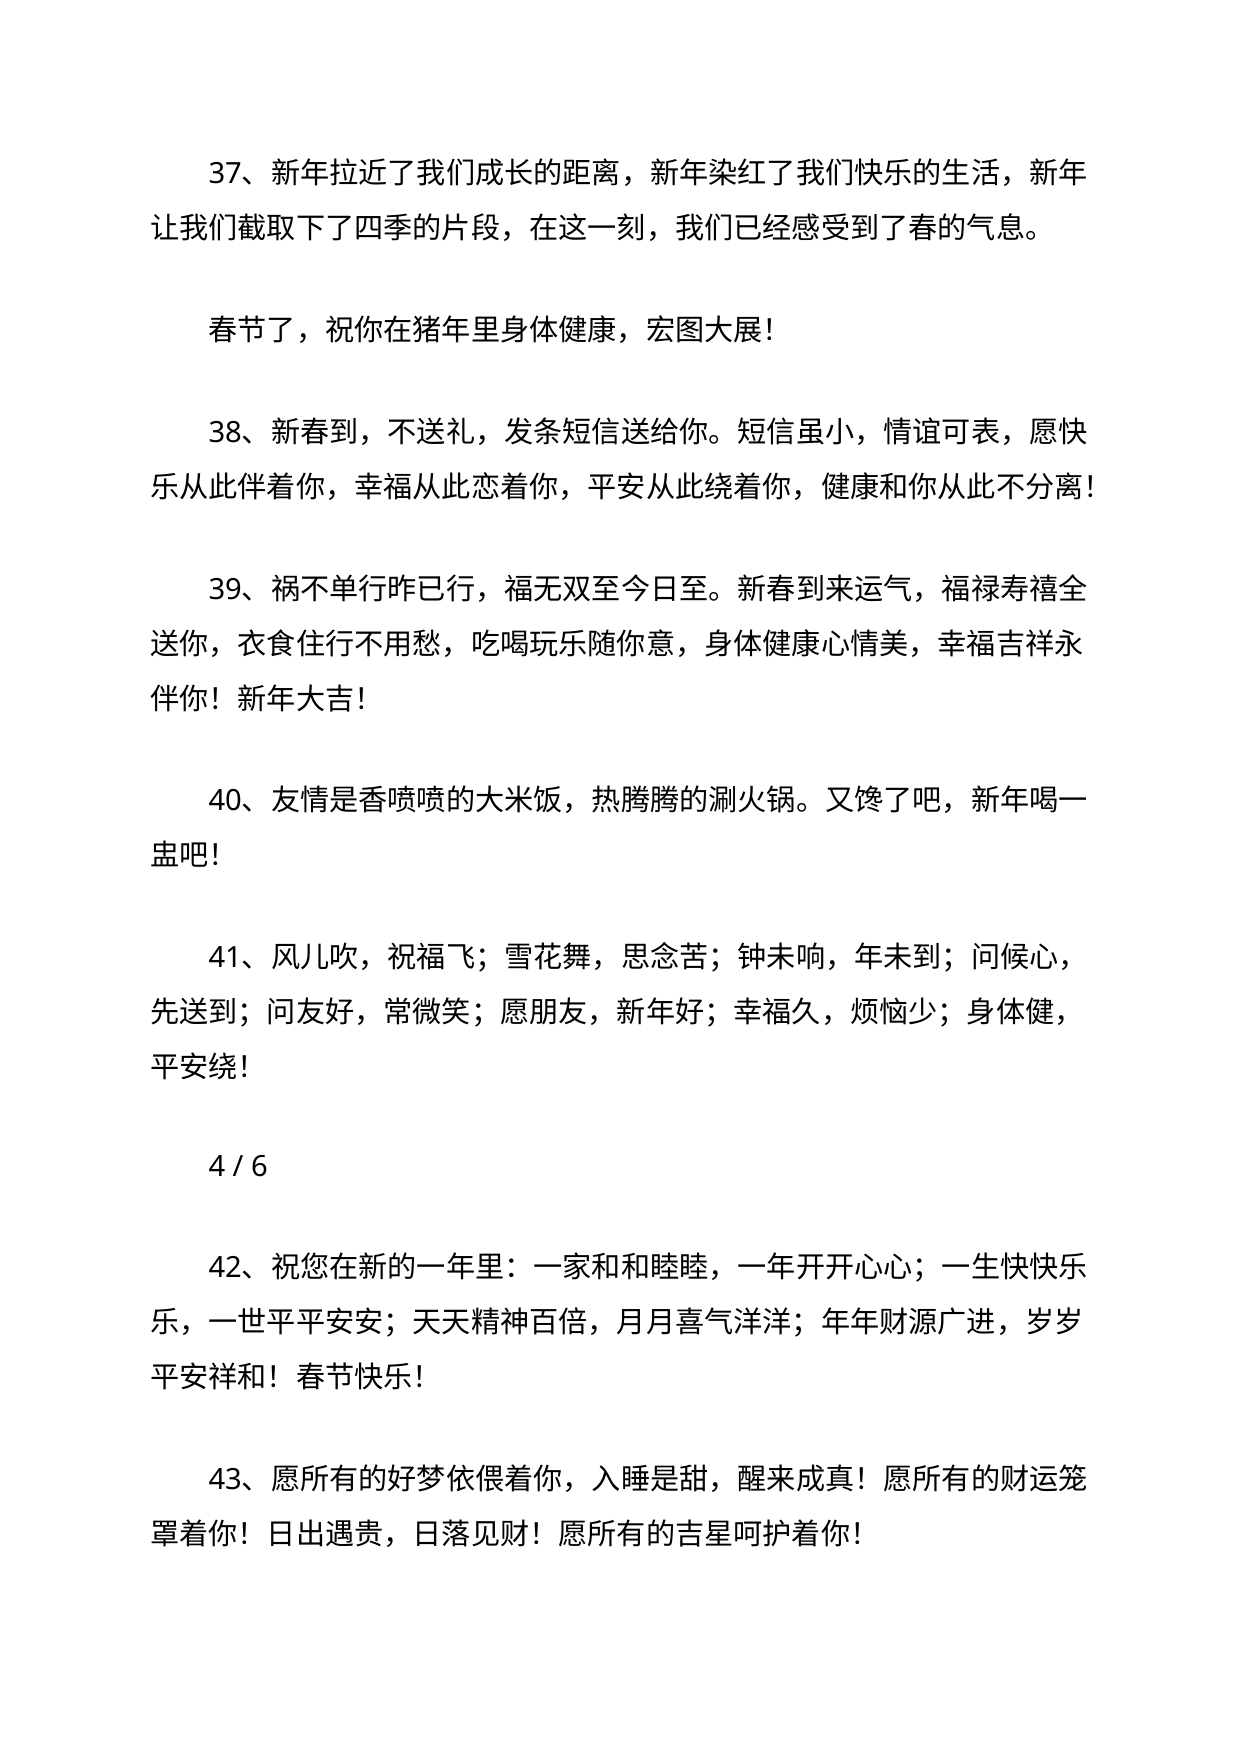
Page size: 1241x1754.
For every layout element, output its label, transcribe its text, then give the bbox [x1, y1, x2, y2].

text 38、新春到，不送礼，发条短信送给你。短信虽小，情谊可表，愿快乐从此伴着你，幸福从此恋着你，平安从此绕着你，健康和你从此不分离！ [150, 408, 1090, 506]
text 39、祸不单行昨已行，福无双至今日至。新春到来运气，福禄寿禧全送你，衣食住行不用愁，吃喝玩乐随你意，身体健康心情美，幸福吉祥永伴你！新年大吉！ [150, 565, 1090, 717]
text 41、风儿吹，祝福飞；雪花舞，思念苦；钟未响，年未到；问候心，先送到；问友好，常微笑；愿朋友，新年好；幸福久，烦恼少；身体健，平安绕！ [150, 934, 1090, 1086]
text 43、愿所有的好梦依偎着你，入睡是甜，醒来成真！愿所有的财运笼罩着你！日出遇贵，日落见财！愿所有的吉星呵护着你！ [150, 1456, 1090, 1553]
text 37、新年拉近了我们成长的距离，新年染红了我们快乐的生活，新年让我们截取下了四季的片段，在这一刻，我们已经感受到了春的气息。 [150, 150, 1090, 247]
text 春节了，祝你在猪年里身体健康，宏图大展！ [150, 307, 1090, 349]
text 40、友情是香喷喷的大米饭，热腾腾的涮火锅。又馋了吧，新年喝一盅吧！ [150, 777, 1090, 874]
text 4 / 6 [150, 1145, 1090, 1185]
text 42、祝您在新的一年里：一家和和睦睦，一年开开心心；一生快快乐乐，一世平平安安；天天精神百倍，月月喜气洋洋；年年财源广进，岁岁平安祥和！春节快乐！ [150, 1244, 1090, 1396]
